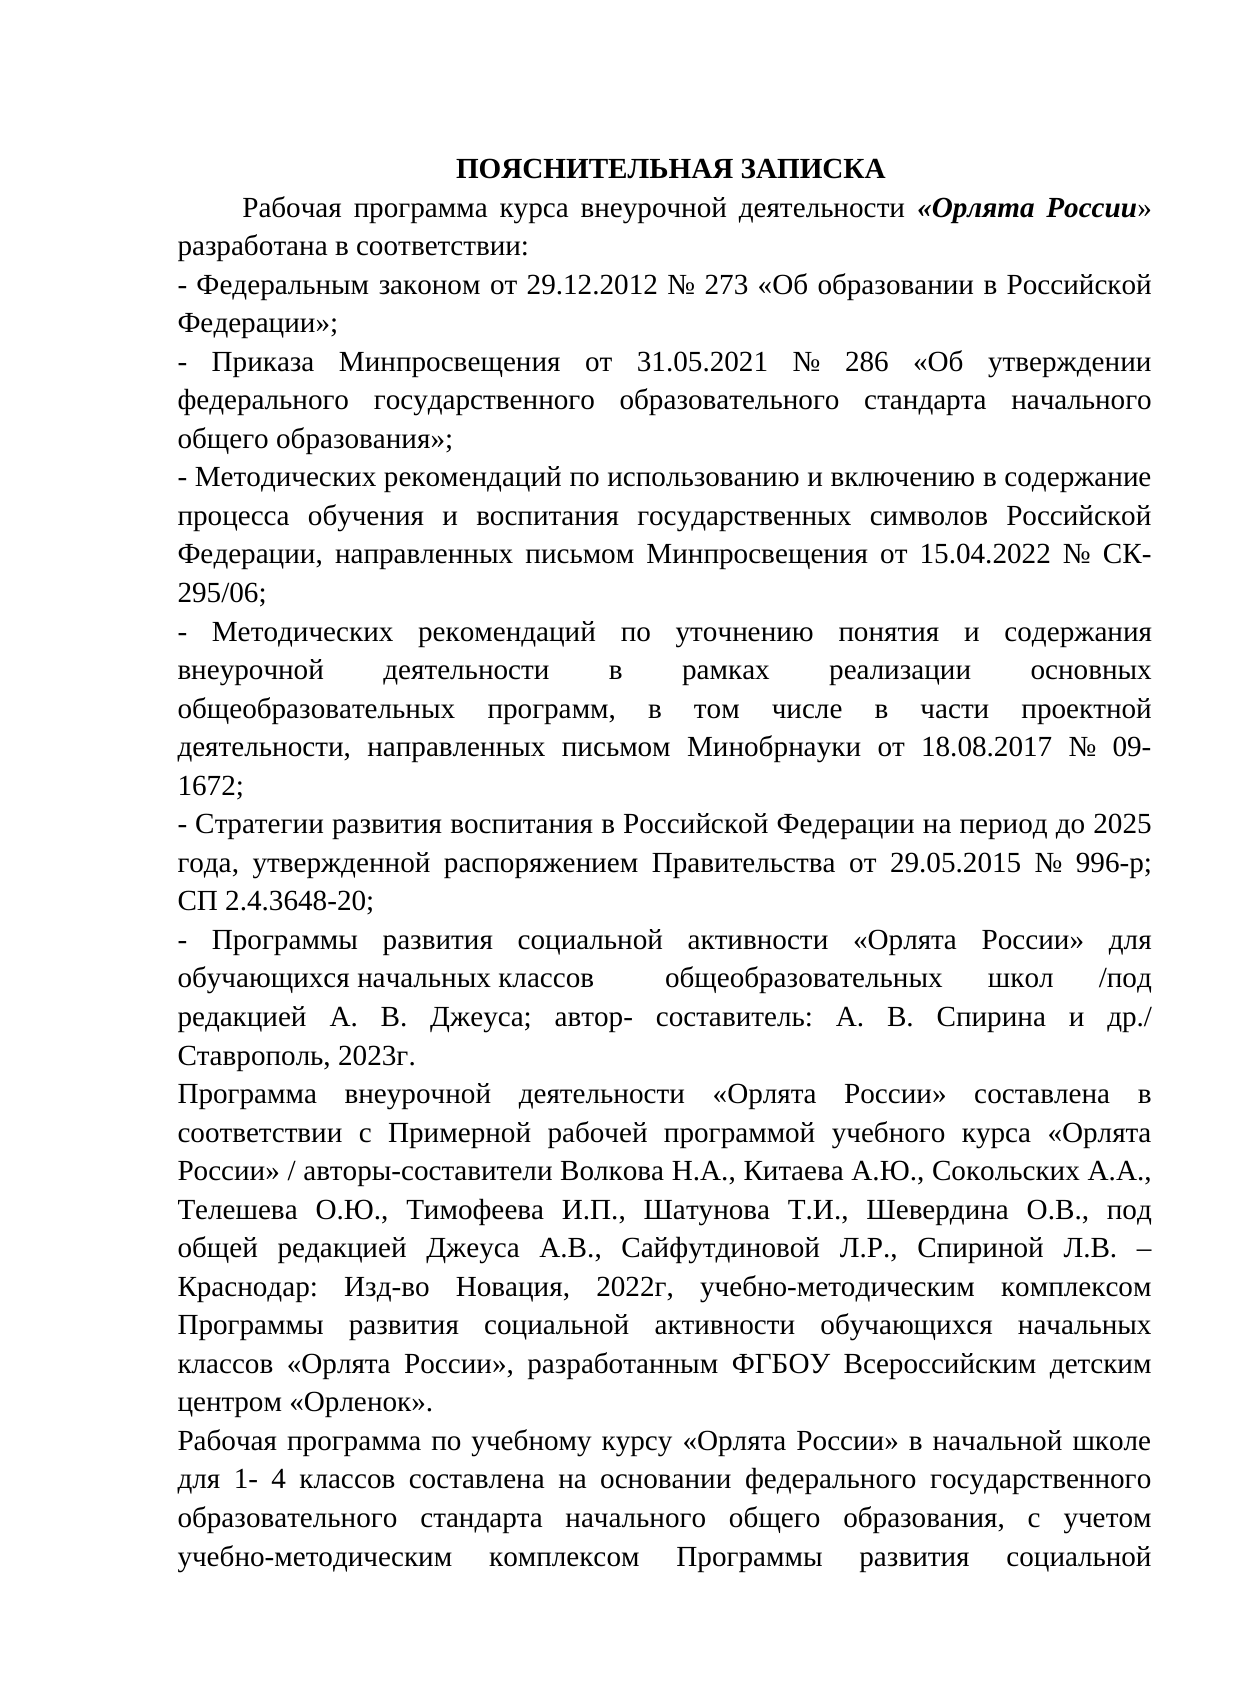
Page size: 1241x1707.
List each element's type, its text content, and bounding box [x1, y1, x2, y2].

text - Программы развития социальной активности «Орлята России» для обучающихся начальных классов общеобразовательных школ /под редакцией А. В. Джеуса; автор- составитель: А. В. Спирина и др./ Ставрополь, 2023г. [177, 922, 1152, 1071]
text - Методических рекомендаций по использованию и включению в содержание процесса обучения и воспитания государственных символов Российской Федерации, направленных письмом Минпросвещения от 15.04.2022 № СК-295/06; [177, 459, 1152, 609]
text - Федеральным законом от 29.12.2012 № 273 «Об образовании в Российской Федерации»; [177, 267, 1152, 339]
text Программа внеурочной деятельности «Орлята России» составлена в соответствии с Примерной рабочей программой учебного курса «Орлята России» / авторы-составители Волкова Н.А., Китаева А.Ю., Сокольских А.А., Телешева О.Ю., Тимофеева И.П., Шатунова Т.И., Шевердина О.В., под общей редакцией Джеуса А.В., Сайфутдиновой Л.Р., Спириной Л.В. – Краснодар: Изд-во Новация, 2022г, учебно-методическим комплексом Программы развития социальной активности обучающихся начальных классов «Орлята России», разработанным ФГБОУ Всероссийским детским центром «Орленок». [177, 1076, 1152, 1418]
text Рабочая программа курса внеурочной деятельности «Орлята России» разработана в соответствии: [177, 190, 1152, 262]
text - Стратегии развития воспитания в Российской Федерации на период до 2025 года, утвержденной распоряжением Правительства от 29.05.2015 № 996-р; СП 2.4.3648-20; [177, 806, 1152, 917]
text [177, 1423, 1152, 1572]
text ПОЯСНИТЕЛЬНАЯ ЗАПИСКА [190, 151, 1152, 185]
text - Методических рекомендаций по уточнению понятия и содержания внеурочной деятельности в рамках реализации основных общеобразовательных программ, в том числе в части проектной деятельности, направленных письмом Минобрнауки от 18.08.2017 № 09-1672; [177, 614, 1152, 801]
text - Приказа Минпросвещения от 31.05.2021 № 286 «Об утверждении федерального государственного образовательного стандарта начального общего образования»; [177, 344, 1152, 454]
